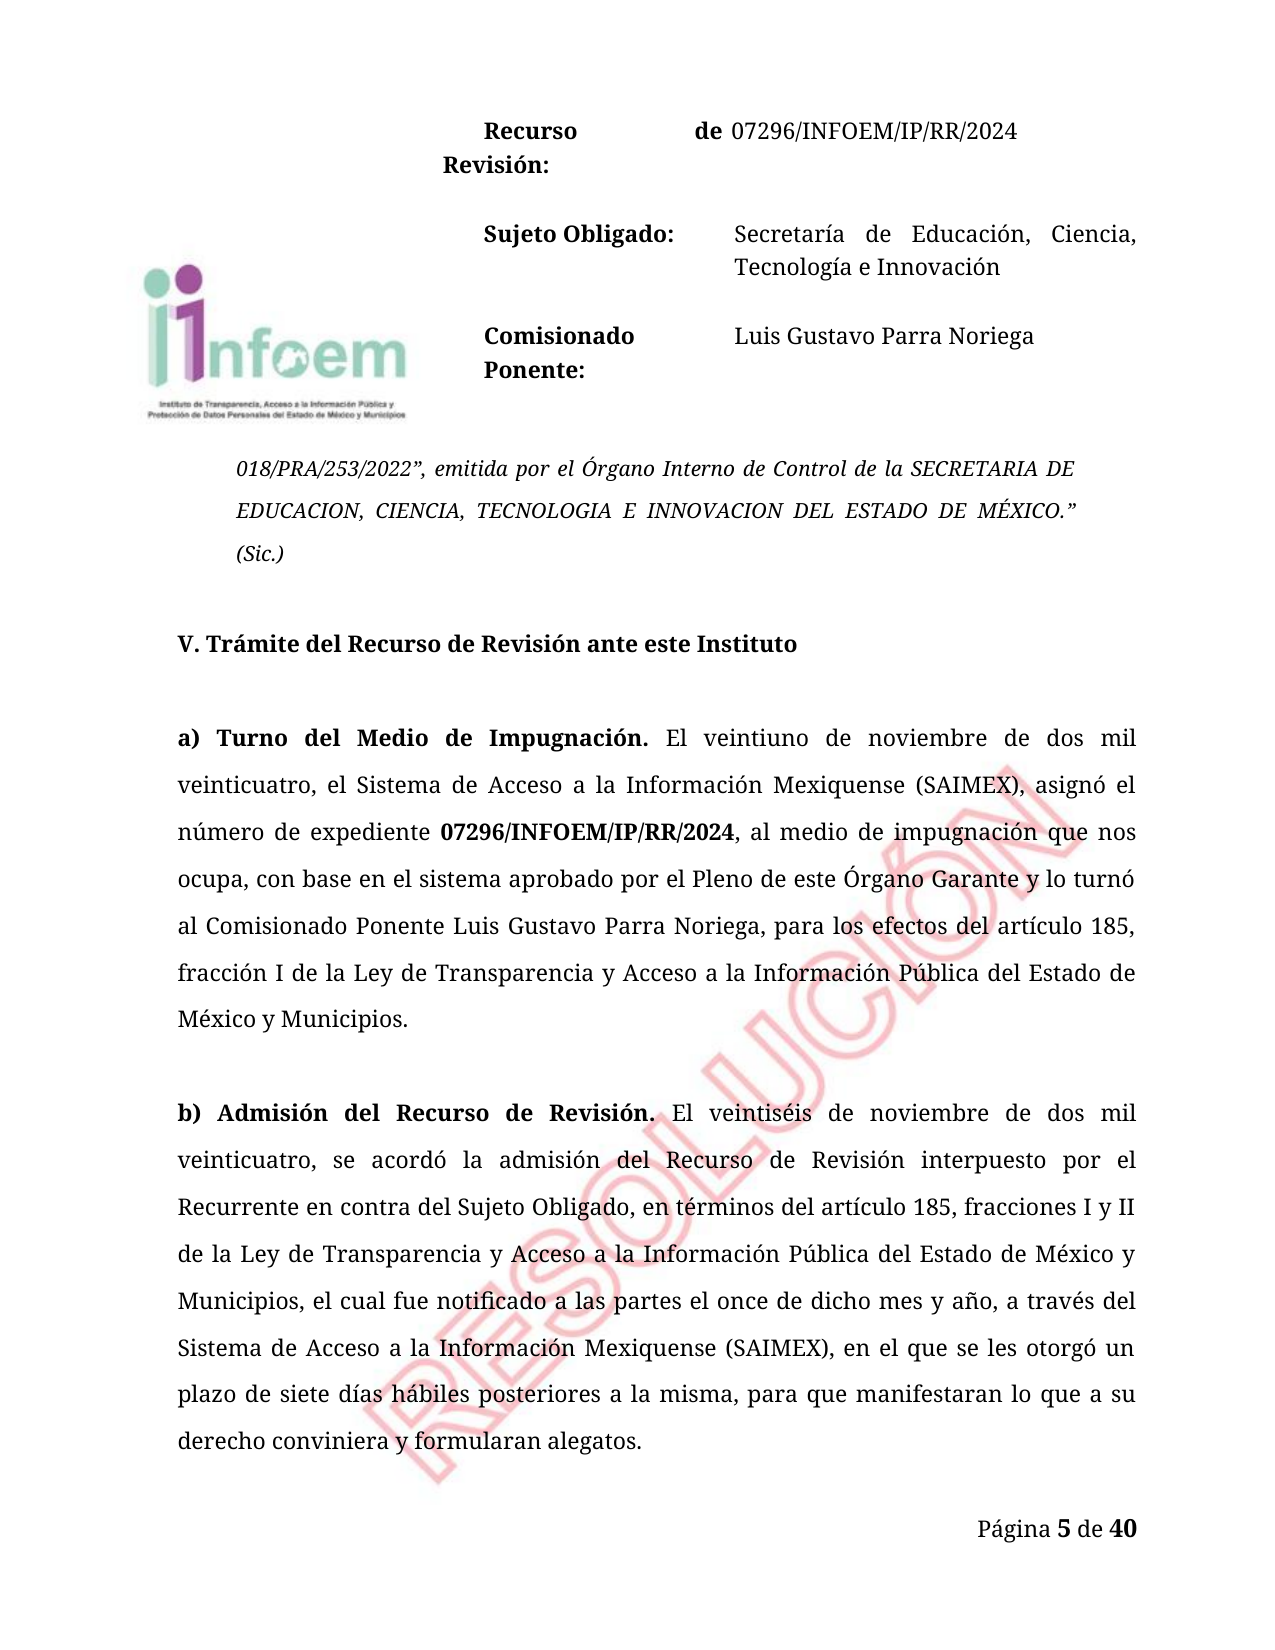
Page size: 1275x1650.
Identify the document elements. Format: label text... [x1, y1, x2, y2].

subtitle V. Trámite del Recurso de Revisión ante este Instituto [177, 628, 1137, 660]
text a) Turno del Medio de Impugnación. El veintiuno de noviembre de dos mil veinticuatro, el Sistema de Acceso a la Información Mexiquense (SAIMEX), asignó el número de expediente 07296/INFOEM/IP/RR/2024, al medio de impugnación que nos ocupa, con base en el sistema aprobado por el Pleno de este Órgano Garante y lo turnó al Comisionado Ponente Luis Gustavo Parra Noriega, para los efectos del artículo 185, fracción I de la Ley de Transparencia y Acceso a la Información Pública del Estado de México y Municipios. [177, 722, 1137, 1035]
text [236, 454, 1078, 567]
picture [14, 199, 1275, 1650]
text b) Admisión del Recurso de Revisión. El veintiséis de noviembre de dos mil veinticuatro, se acordó la admisión del Recurso de Revisión interpuesto por el Recurrente en contra del Sujeto Obligado, en términos del artículo 185, fracciones I y II de la Ley de Transparencia y Acceso a la Información Pública del Estado de México y Municipios, el cual fue notificado a las partes el once de dicho mes y año, a través del Sistema de Acceso a la Información Mexiquense (SAIMEX), en el que se les otorgó un plazo de siete días hábiles posteriores a la misma, para que manifestaran lo que a su derecho conviniera y formularan alegatos. [177, 1097, 1137, 1457]
